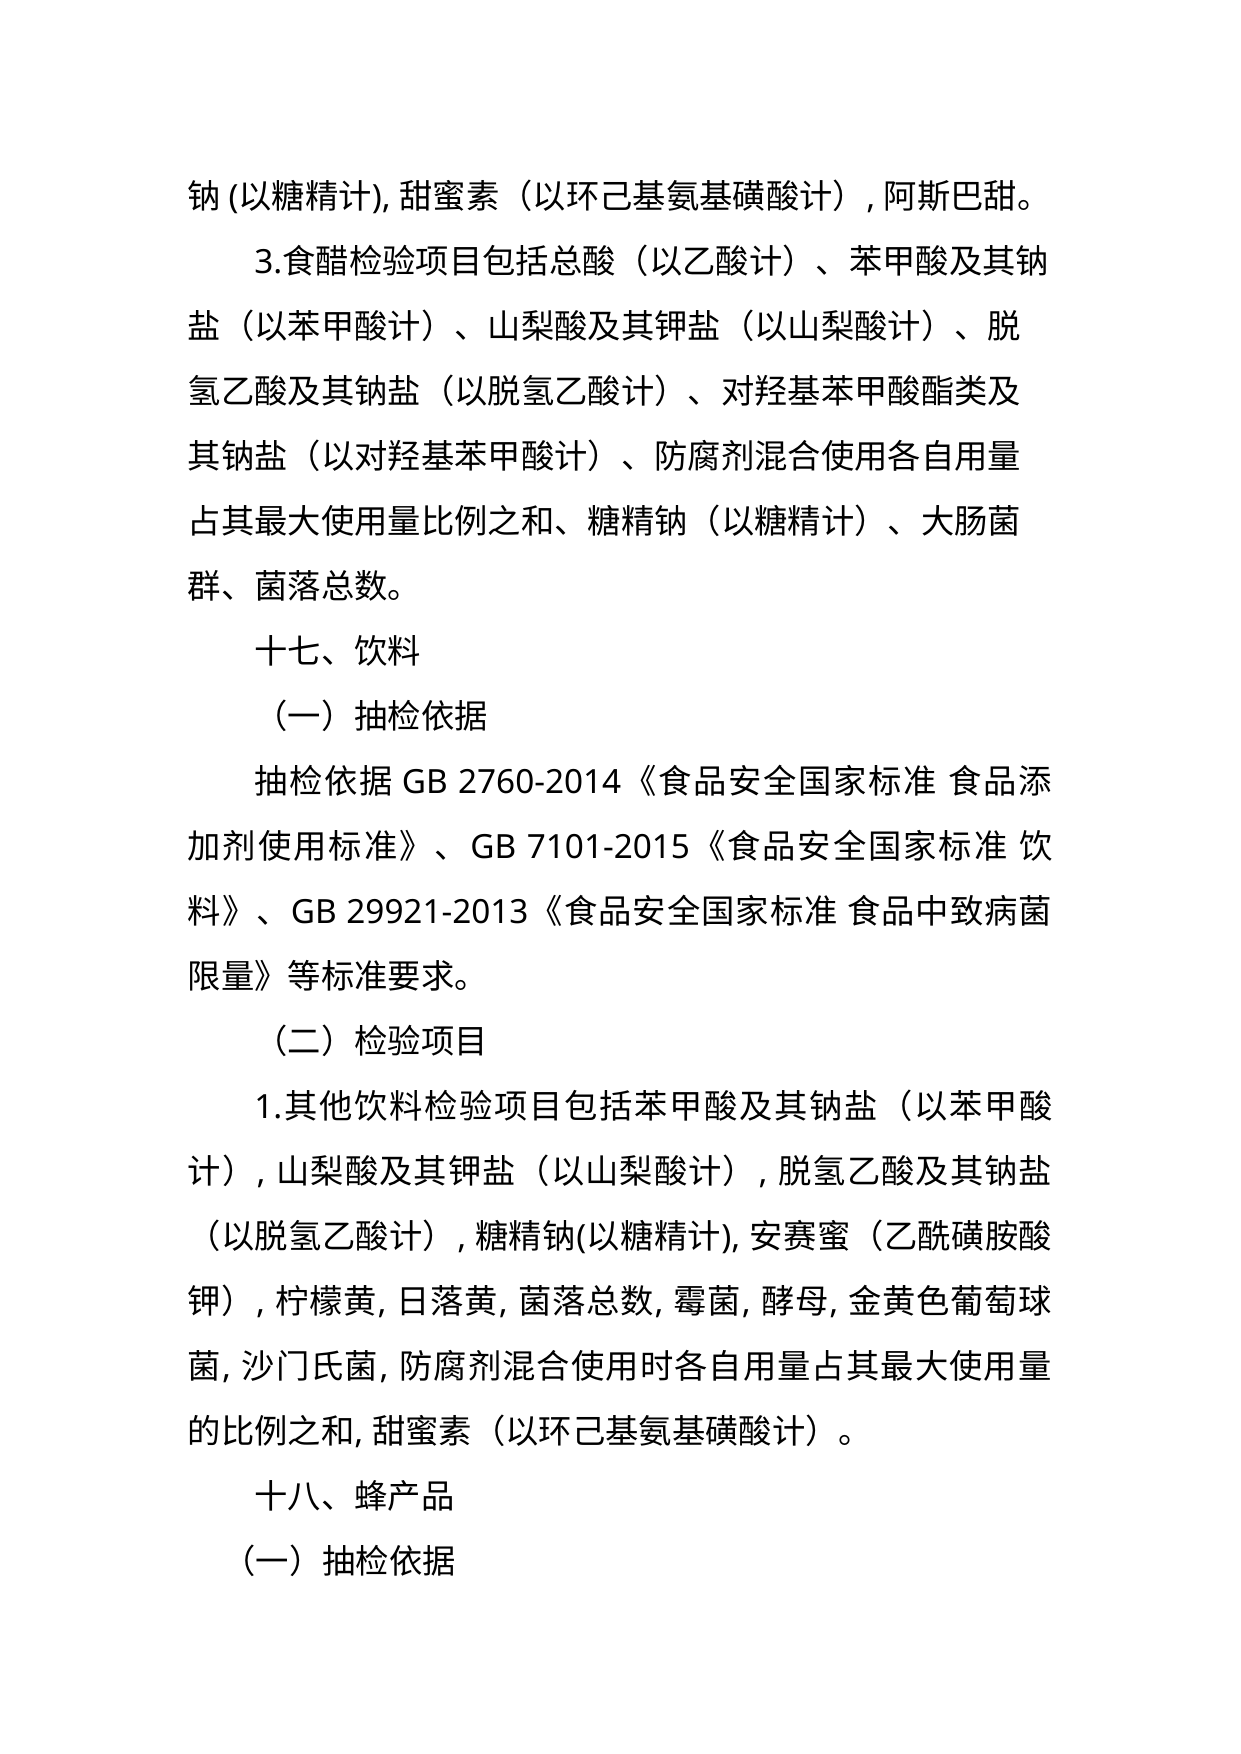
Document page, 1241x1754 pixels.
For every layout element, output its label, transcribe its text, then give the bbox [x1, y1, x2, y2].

text （一）抽检依据 [187, 1527, 1053, 1592]
list 抽检依据GB 2760-2014《食品安全国家标准 食品添加剂使用标准》、GB 7101-2015《食品安全国家标准 饮料》、GB 29921-2013《食品安全国家标准 食品中致病菌限量》等标准要求。 [187, 747, 1053, 1007]
text 十八、蜂产品 [187, 1462, 1053, 1527]
list 3.食醋检验项目包括总酸（以乙酸计）、苯甲酸及其钠盐（以苯甲酸计）、山梨酸及其钾盐（以山梨酸计）、脱氢乙酸及其钠盐（以脱氢乙酸计）、对羟基苯甲酸酯类及其钠盐（以对羟基苯甲酸计）、防腐剂混合使用各自用量占其最大使用量比例之和、糖精钠（以糖精计）、大肠菌群、菌落总数。 [187, 227, 1053, 617]
list （一）抽检依据 [187, 682, 1053, 747]
text （二）检验项目 [187, 1007, 1053, 1072]
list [187, 162, 1053, 227]
text 1.其他饮料检验项目包括苯甲酸及其钠盐（以苯甲酸计）, 山梨酸及其钾盐（以山梨酸计）, 脱氢乙酸及其钠盐（以脱氢乙酸计）, 糖精钠(以糖精计), 安赛蜜（乙酰磺胺酸钾）, 柠檬黄, 日落黄, 菌落总数, 霉菌, 酵母, 金黄色葡萄球菌, 沙门氏菌, 防腐剂混合使用时各自用量占其最大使用量的比例之和, 甜蜜素（以环己基氨基磺酸计）。 [187, 1072, 1053, 1462]
list 十七、饮料 [187, 617, 1053, 682]
